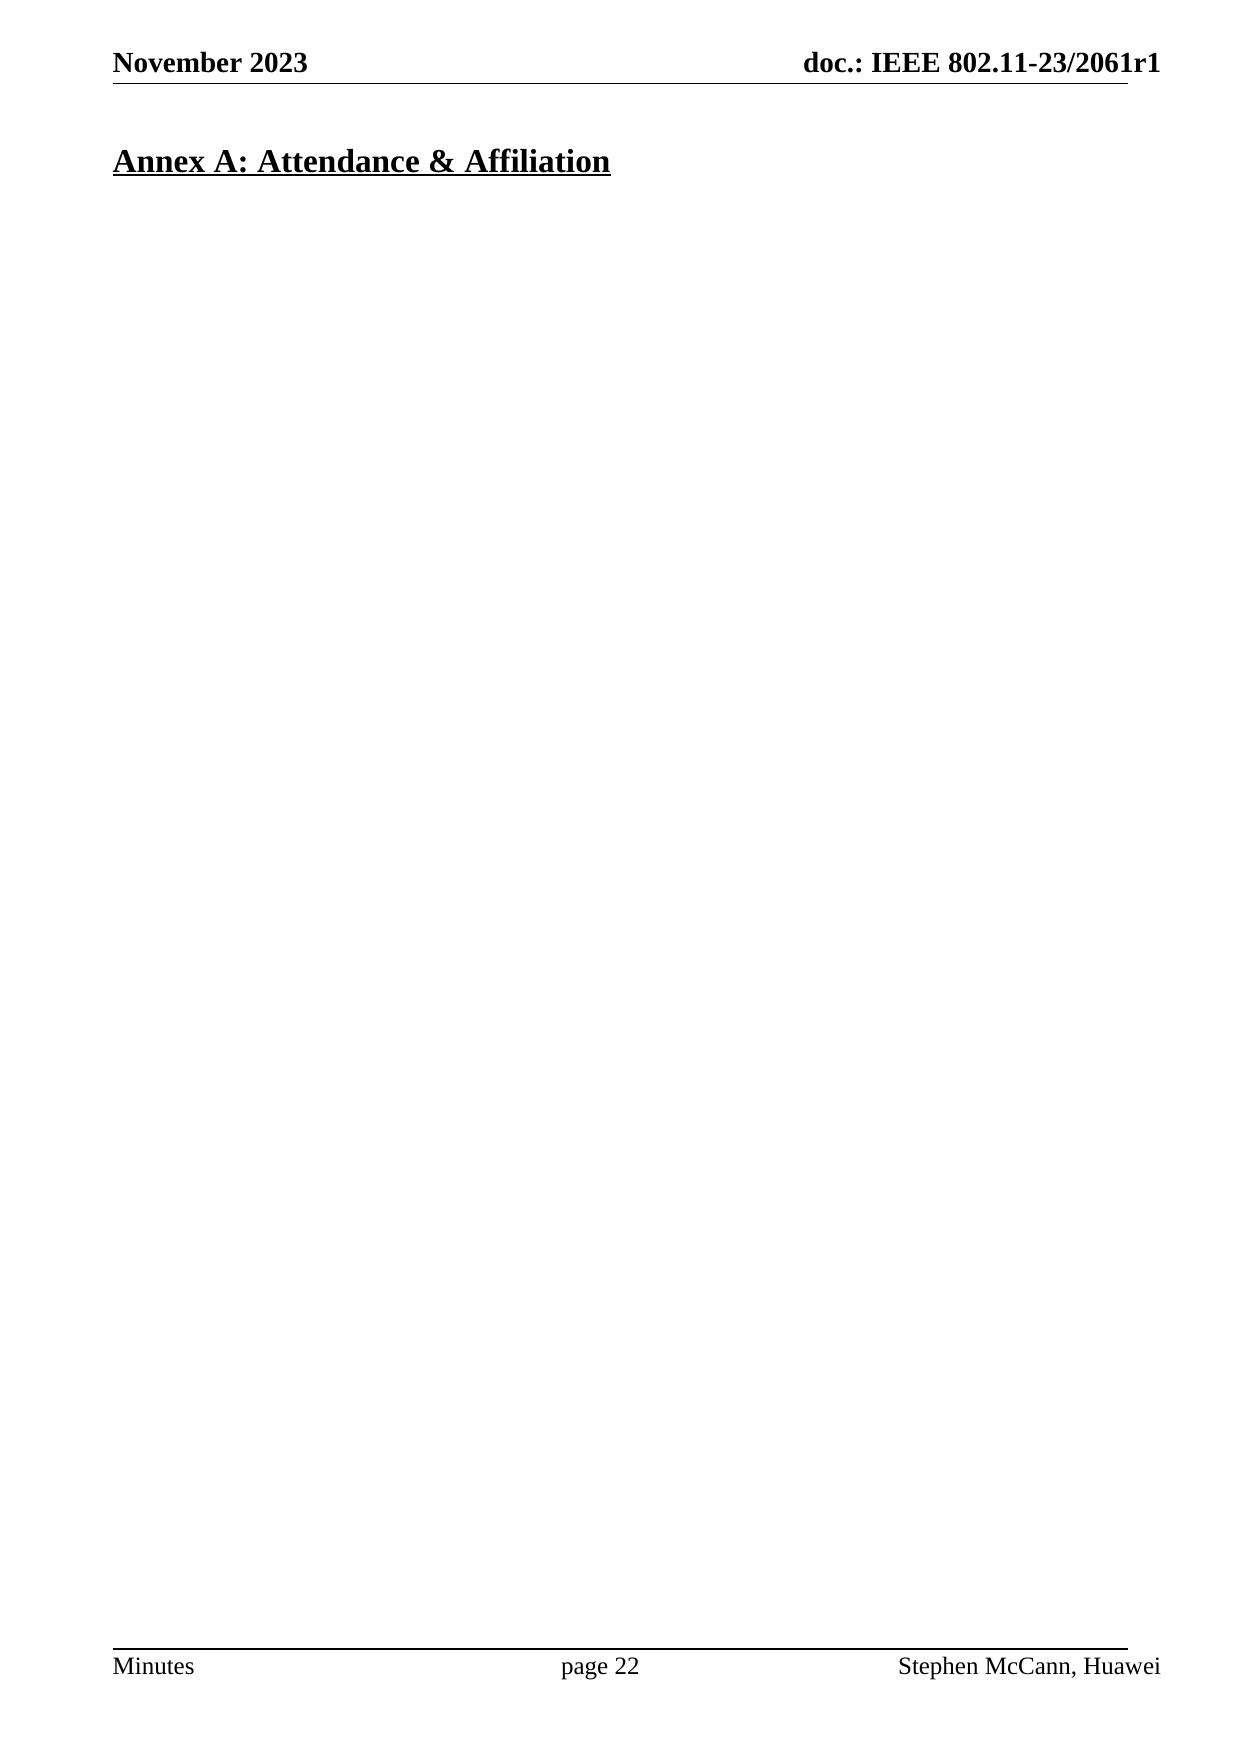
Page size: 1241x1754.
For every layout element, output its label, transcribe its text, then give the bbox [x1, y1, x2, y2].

text Annex A: Attendance & Affiliation [112, 141, 1128, 179]
